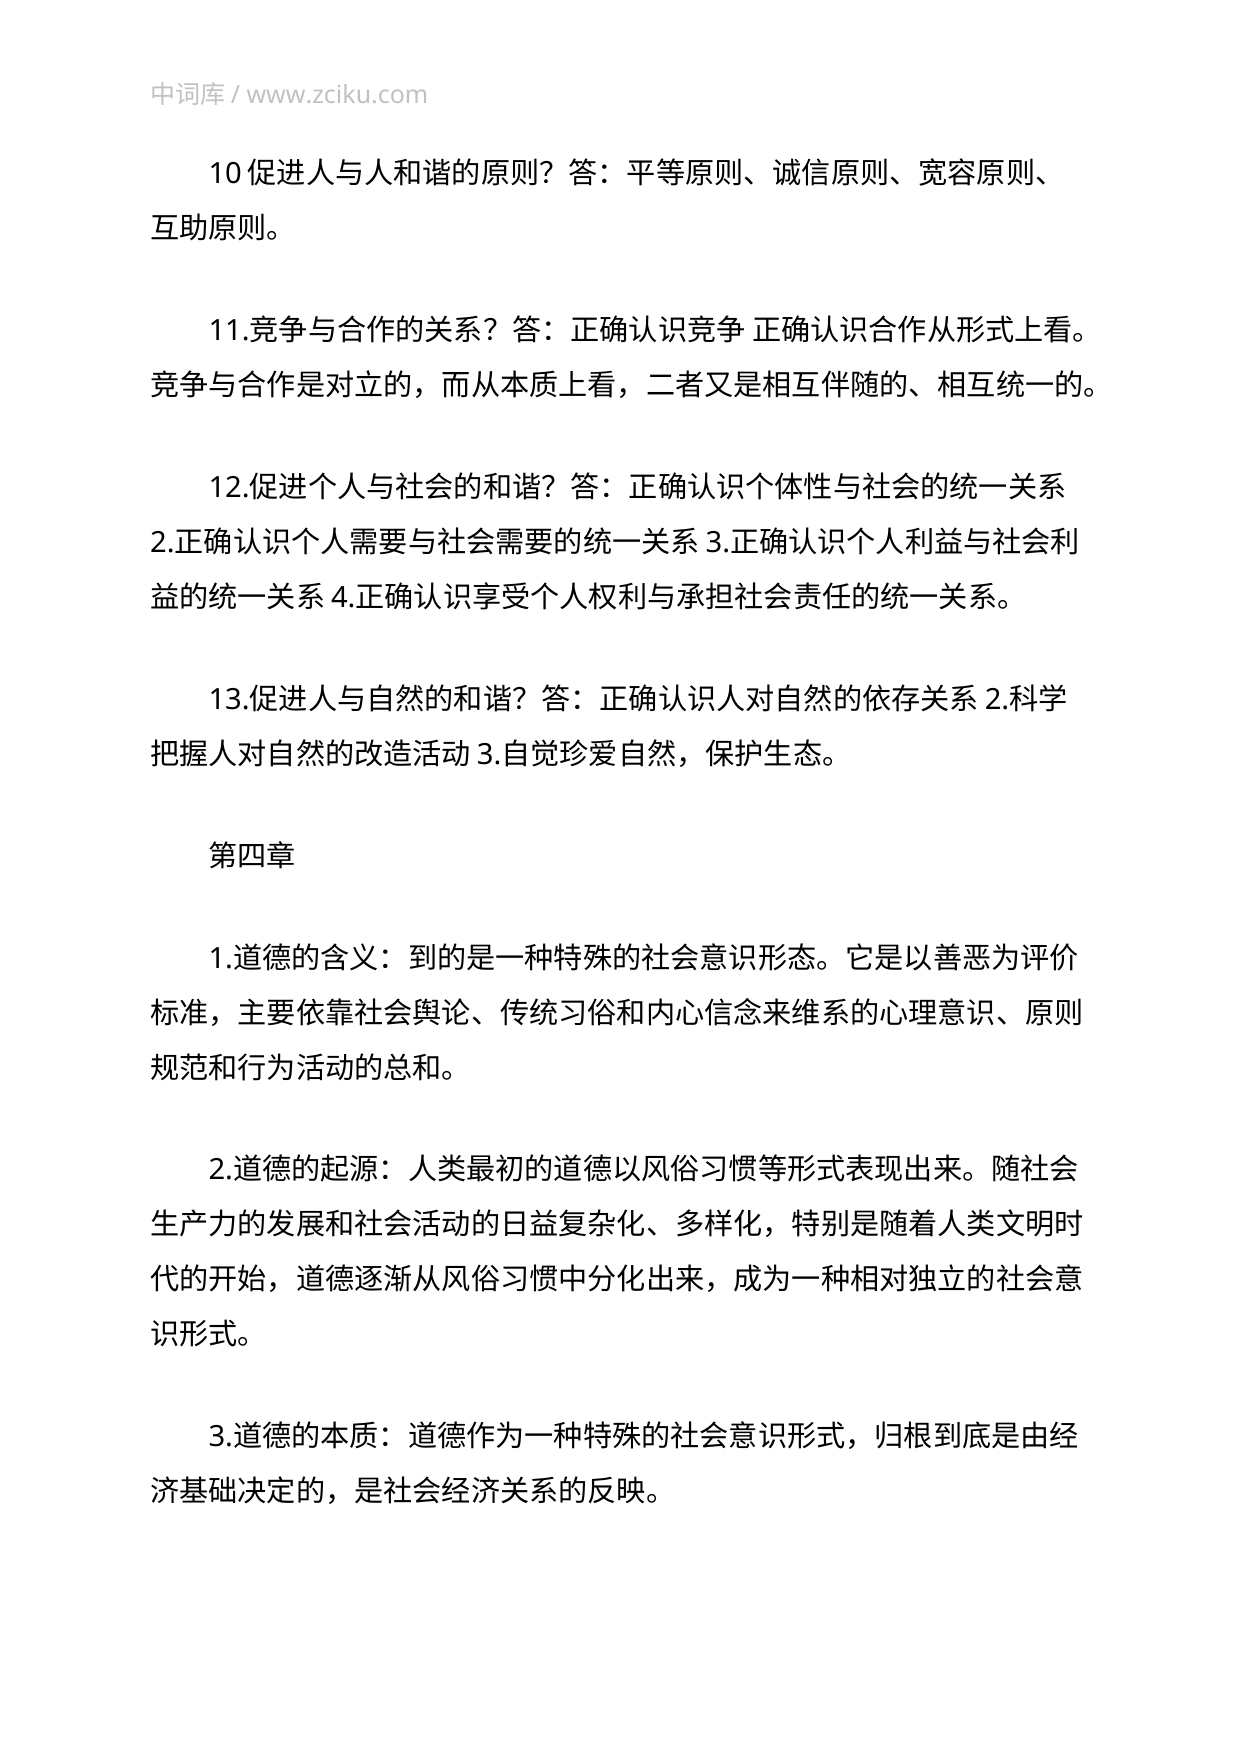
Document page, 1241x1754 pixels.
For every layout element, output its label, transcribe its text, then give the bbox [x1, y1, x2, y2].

text 11.竞争与合作的关系？答：正确认识竞争 正确认识合作从形式上看。竞争与合作是对立的，而从本质上看，二者又是相互伴随的、相互统一的。 [150, 307, 1090, 404]
text 2.道德的起源：人类最初的道德以风俗习惯等形式表现出来。随社会生产力的发展和社会活动的日益复杂化、多样化，特别是随着人类文明时代的开始，道德逐渐从风俗习惯中分化出来，成为一种相对独立的社会意识形式。 [150, 1146, 1090, 1353]
text 13.促进人与自然的和谐？答：正确认识人对自然的依存关系2.科学把握人对自然的改造活动3.自觉珍爱自然，保护生态。 [150, 676, 1090, 773]
text 第四章 [150, 832, 1090, 875]
text 3.道德的本质：道德作为一种特殊的社会意识形式，归根到底是由经济基础决定的，是社会经济关系的反映。 [150, 1412, 1090, 1510]
text 12.促进个人与社会的和谐？答：正确认识个体性与社会的统一关系2.正确认识个人需要与社会需要的统一关系3.正确认识个人利益与社会利益的统一关系4.正确认识享受个人权利与承担社会责任的统一关系。 [150, 463, 1090, 616]
text 10促进人与人和谐的原则？答：平等原则、诚信原则、宽容原则、互助原则。 [150, 150, 1090, 247]
text 1.道德的含义：到的是一种特殊的社会意识形态。它是以善恶为评价标准，主要依靠社会舆论、传统习俗和内心信念来维系的心理意识、原则规范和行为活动的总和。 [150, 934, 1090, 1086]
